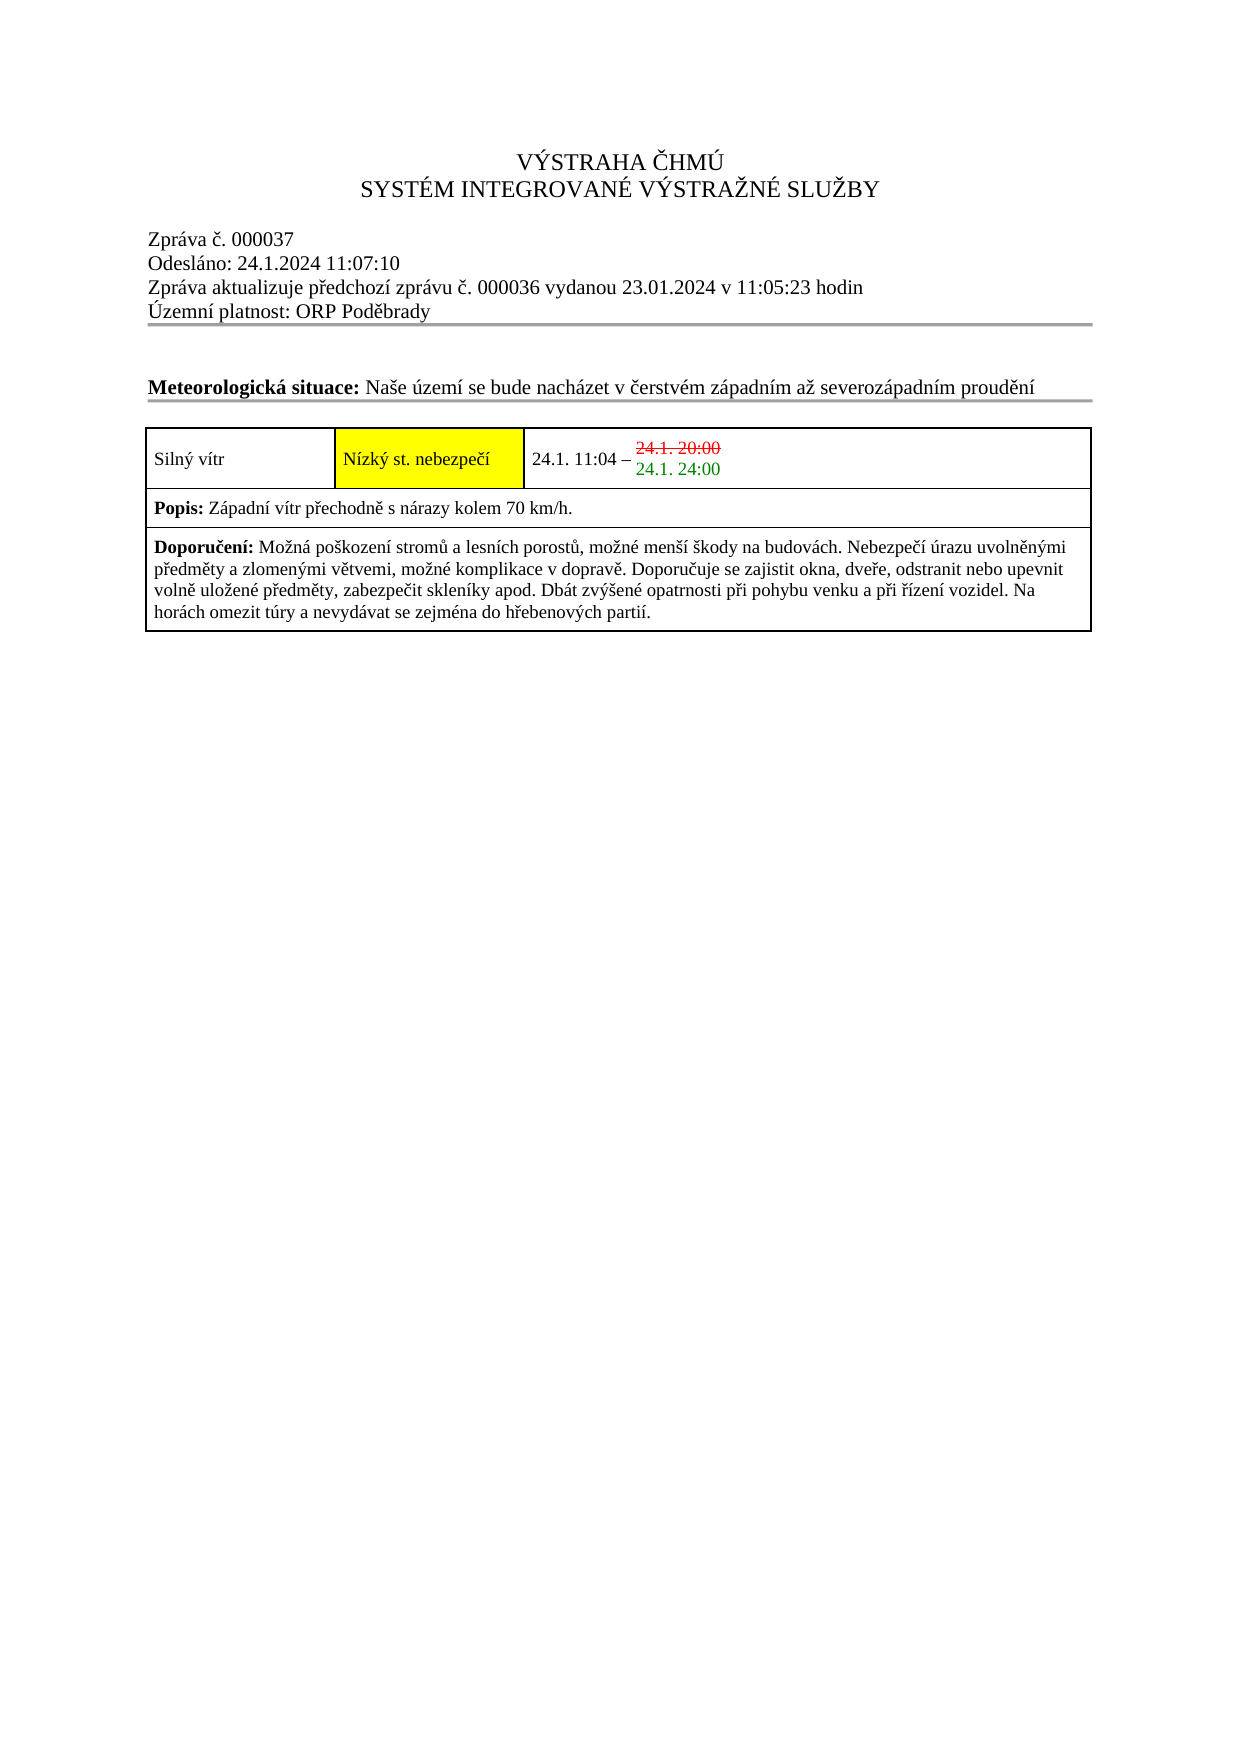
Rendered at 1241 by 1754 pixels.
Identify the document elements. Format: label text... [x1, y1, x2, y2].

table_header [525, 429, 1090, 488]
table_cell Popis: Západní vítr přechodně s nárazy kolem 70 km/h. [147, 489, 1090, 526]
text Zpráva č. 000037 Odesláno: 24.1.2024 11:07:10 Zpráva aktualizuje předchozí zprávu č. 000036 vydanou 23.01.2024 v 11:05:23 hodin Územní platnost: ORP Poděbrady [148, 203, 1093, 323]
table_header Nízký st. nebezpečí [336, 429, 523, 488]
table_cell Doporučení: Možná poškození stromů a lesních porostů, možné menší škody na budovách. Nebezpečí úrazu uvolněnými předměty a zlomenými větvemi, možné komplikace v dopravě. Doporučuje se zajistit okna, dveře, odstranit nebo upevnit volně uložené předměty, zabezpečit skleníky apod. Dbát zvýšené opatrnosti při pohybu venku a při řízení vozidel. Na horách omezit túry a nevydávat se zejména do hřebenových partií. [147, 528, 1090, 630]
table_header Silný vítr [147, 429, 334, 488]
text VÝSTRAHA ČHMÚ SYSTÉM INTEGROVANÉ VÝSTRAŽNÉ SLUŽBY [148, 148, 1093, 203]
text Meteorologická situace: Naše území se bude nacházet v čerstvém západním až severozápadním proudění [148, 351, 1093, 399]
